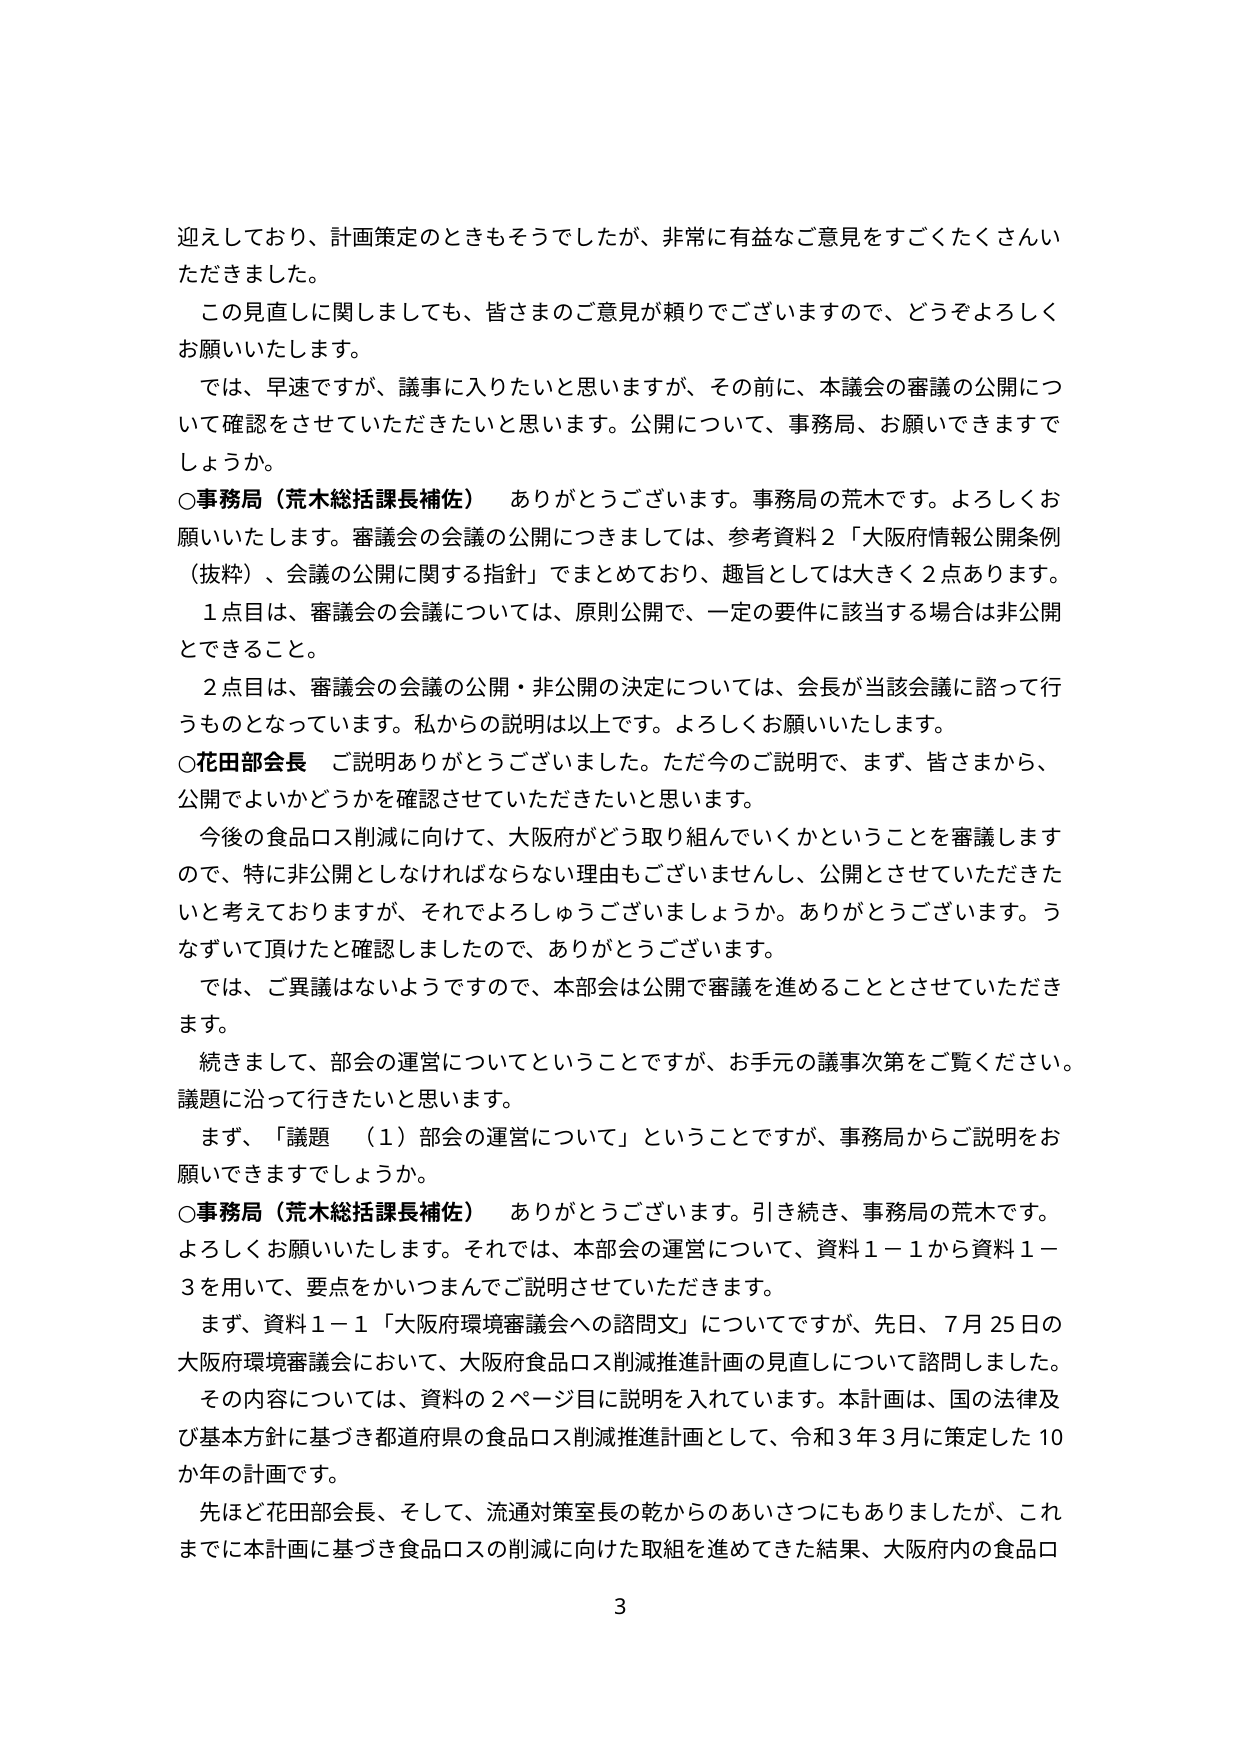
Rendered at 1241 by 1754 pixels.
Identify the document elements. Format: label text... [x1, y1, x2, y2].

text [177, 1492, 1063, 1567]
text では、早速ですが、議事に入りたいと思いますが、その前に、本議会の審議の公開について確認をさせていただきたいと思います。公開について、事務局、お願いできますでしょうか。 [177, 367, 1063, 479]
text まず、資料１－１「大阪府環境審議会への諮問文」についてですが、先日、７月25日の大阪府環境審議会において、大阪府食品ロス削減推進計画の見直しについて諮問しました。 [177, 1304, 1063, 1379]
text ○事務局（荒木総括課長補佐） ありがとうございます。事務局の荒木です。よろしくお願いいたします。審議会の会議の公開につきましては、参考資料２「大阪府情報公開条例（抜粋）、会議の公開に関する指針」でまとめており、趣旨としては大きく２点あります。 [177, 479, 1063, 592]
text ○事務局（荒木総括課長補佐） ありがとうございます。引き続き、事務局の荒木です。よろしくお願いいたします。それでは、本部会の運営について、資料１－１から資料１－３を用いて、要点をかいつまんでご説明させていただきます。 [177, 1192, 1063, 1304]
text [177, 217, 1063, 292]
text 続きまして、部会の運営についてということですが、お手元の議事次第をご覧ください。議題に沿って行きたいと思います。 [177, 1042, 1063, 1117]
text ２点目は、審議会の会議の公開・非公開の決定については、会長が当該会議に諮って行うものとなっています。私からの説明は以上です。よろしくお願いいたします。 [177, 667, 1063, 742]
text この見直しに関しましても、皆さまのご意見が頼りでございますので、どうぞよろしくお願いいたします。 [177, 292, 1063, 367]
text ○花田部会長 ご説明ありがとうございました。ただ今のご説明で、まず、皆さまから、公開でよいかどうかを確認させていただきたいと思います。 [177, 742, 1063, 817]
text １点目は、審議会の会議については、原則公開で、一定の要件に該当する場合は非公開とできること。 [177, 592, 1063, 667]
text まず、「議題 （１）部会の運営について」ということですが、事務局からご説明をお願いできますでしょうか。 [177, 1117, 1063, 1192]
text その内容については、資料の２ページ目に説明を入れています。本計画は、国の法律及び基本方針に基づき都道府県の食品ロス削減推進計画として、令和３年３月に策定した10か年の計画です。 [177, 1379, 1063, 1492]
text 今後の食品ロス削減に向けて、大阪府がどう取り組んでいくかということを審議しますので、特に非公開としなければならない理由もございませんし、公開とさせていただきたいと考えておりますが、それでよろしゅうございましょうか。ありがとうございます。うなずいて頂けたと確認しましたので、ありがとうございます。 [177, 817, 1063, 967]
text では、ご異議はないようですので、本部会は公開で審議を進めることとさせていただきます。 [177, 967, 1063, 1042]
